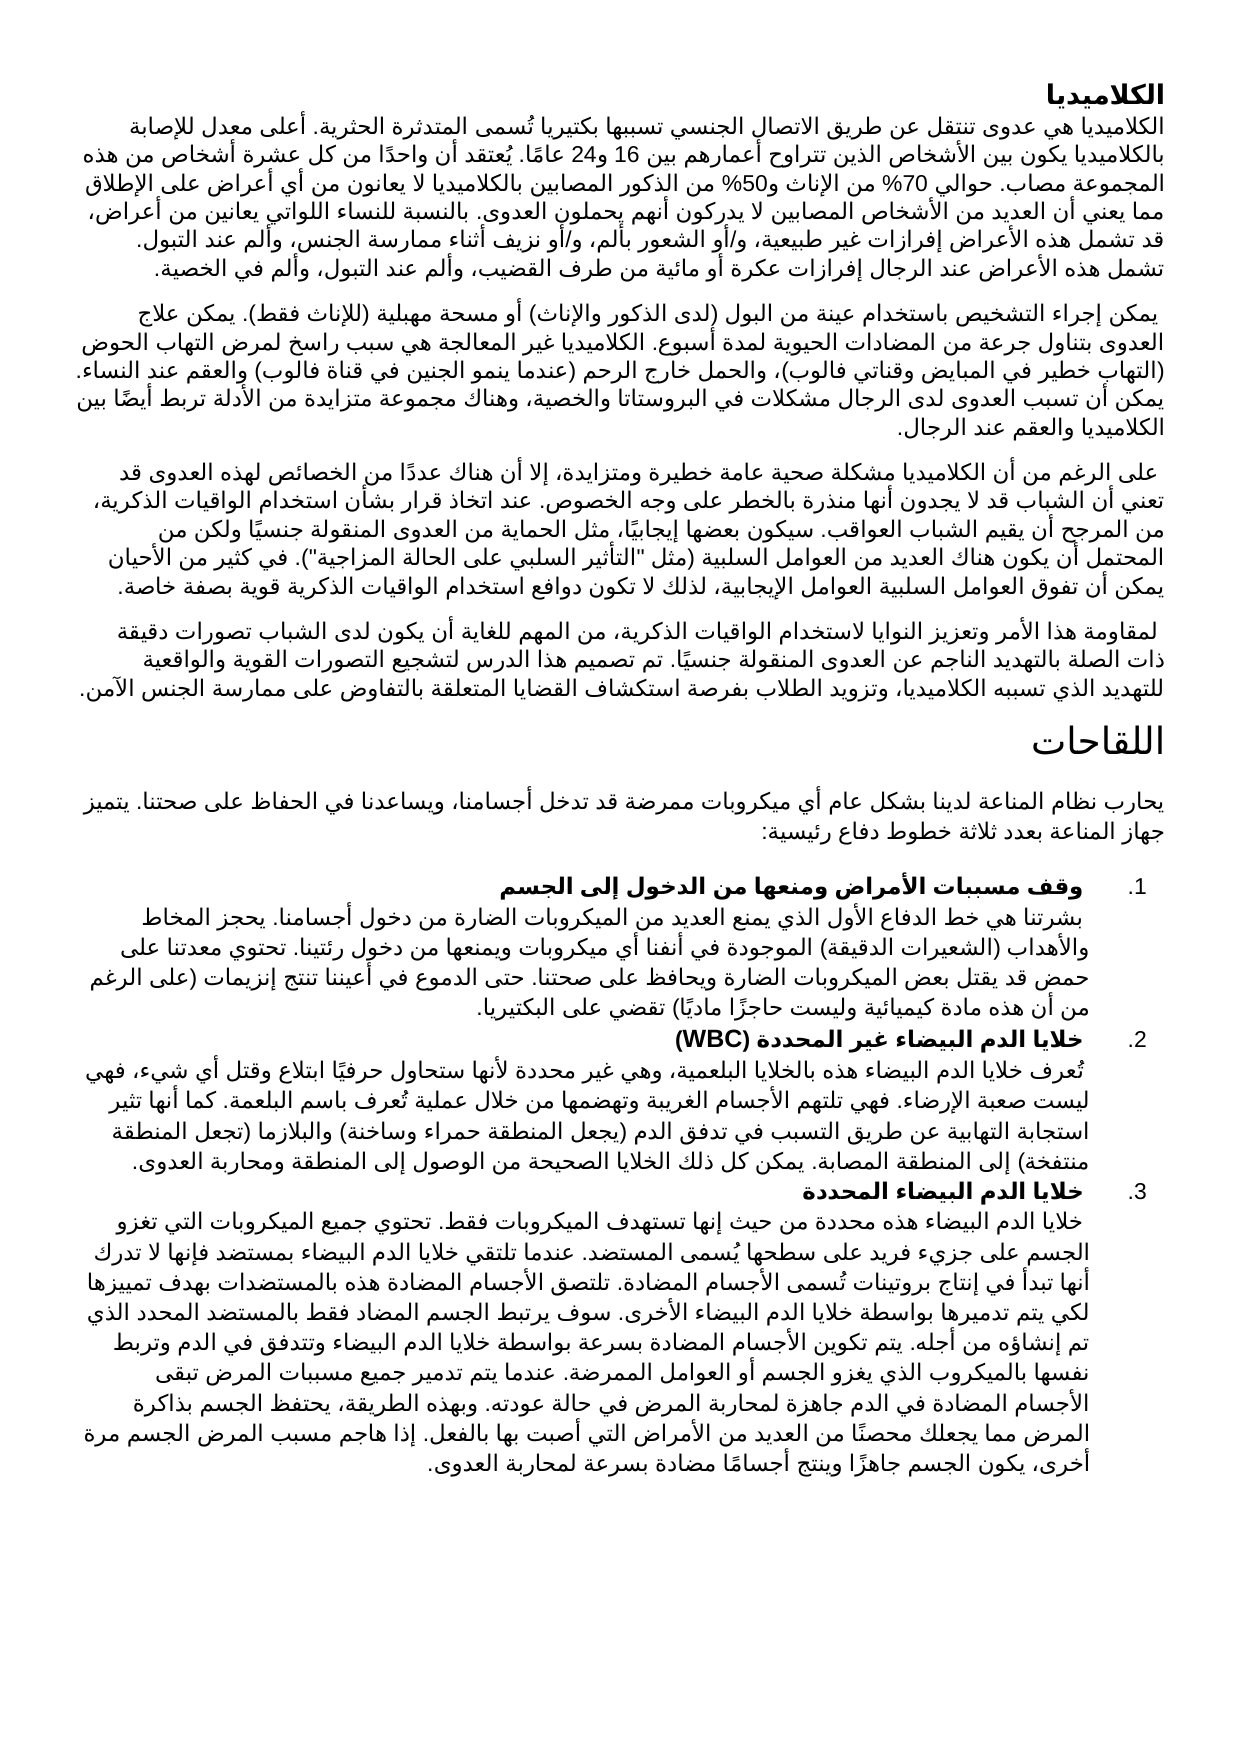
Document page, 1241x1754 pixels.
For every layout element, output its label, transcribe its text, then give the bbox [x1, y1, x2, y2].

text لمقاومة هذا الأمر وتعزيز النوايا لاستخدام الواقيات الذكرية، من المهم للغاية أن يكون لدى الشباب تصورات دقيقة ذات الصلة بالتهديد الناجم عن العدوى المنقولة جنسيًا. تم تصميم هذا الدرس لتشجيع التصورات القوية والواقعية للتهديد الذي تسببه الكلاميديا، وتزويد الطلاب بفرصة استكشاف القضايا المتعلقة بالتفاوض على ممارسة الجنس الآمن. [75, 618, 1165, 701]
list بشرتنا هي خط الدفاع الأول الذي يمنع العديد من الميكروبات الضارة من دخول أجسامنا. يحجز المخاط والأهداب (الشعيرات الدقيقة) الموجودة في أنفنا أي ميكروبات ويمنعها من دخول رئتينا. تحتوي معدتنا على حمض قد يقتل بعض الميكروبات الضارة ويحافظ على صحتنا. حتى الدموع في أعيننا تنتج إنزيمات (على الرغم من أن هذه مادة كيميائية وليست حاجزًا ماديًا) تقضي على البكتيريا. [75, 903, 1090, 1020]
list وقف مسببات الأمراض ومنعها من الدخول إلى الجسم [75, 873, 1128, 899]
list تُعرف خلايا الدم البيضاء هذه بالخلايا البلعمية، وهي غير محددة لأنها ستحاول حرفيًا ابتلاع وقتل أي شيء، فهي ليست صعبة الإرضاء. فهي تلتهم الأجسام الغريبة وتهضمها من خلال عملية تُعرف باسم البلعمة. كما أنها تثير استجابة التهابية عن طريق التسبب في تدفق الدم (يجعل المنطقة حمراء وساخنة) والبلازما (تجعل المنطقة منتفخة) إلى المنطقة المصابة. يمكن كل ذلك الخلايا الصحيحة من الوصول إلى المنطقة ومحاربة العدوى. [75, 1057, 1090, 1174]
text يحارب نظام المناعة لدينا بشكل عام أي ميكروبات ممرضة قد تدخل أجسامنا، ويساعدنا في الحفاظ على صحتنا. يتميز جهاز المناعة بعدد ثلاثة خطوط دفاع رئيسية: [75, 788, 1165, 844]
text الكلاميديا هي عدوى تنتقل عن طريق الاتصال الجنسي تسببها بكتيريا تُسمى المتدثرة الحثرية. أعلى معدل للإصابة بالكلاميديا يكون بين الأشخاص الذين تتراوح أعمارهم بين 16 و24 عامًا. يُعتقد أن واحدًا من كل عشرة أشخاص من هذه المجموعة مصاب. حوالي 70% من الإناث و50% من الذكور المصابين بالكلاميديا لا يعانون من أي أعراض على الإطلاق مما يعني أن العديد من الأشخاص المصابين لا يدركون أنهم يحملون العدوى. بالنسبة للنساء اللواتي يعانين من أعراض، قد تشمل هذه الأعراض إفرازات غير طبيعية، و/أو الشعور بألم، و/أو نزيف أثناء ممارسة الجنس، وألم عند التبول. تشمل هذه الأعراض عند الرجال إفرازات عكرة أو مائية من طرف القضيب، وألم عند التبول، وألم في الخصية. [75, 113, 1165, 281]
list خلايا الدم البيضاء المحددة [75, 1178, 1128, 1204]
list خلايا الدم البيضاء هذه محددة من حيث إنها تستهدف الميكروبات فقط. تحتوي جميع الميكروبات التي تغزو الجسم على جزيء فريد على سطحها يُسمى المستضد. عندما تلتقي خلايا الدم البيضاء بمستضد فإنها لا تدرك أنها تبدأ في إنتاج بروتينات تُسمى الأجسام المضادة. تلتصق الأجسام المضادة هذه بالمستضدات بهدف تمييزها لكي يتم تدميرها بواسطة خلايا الدم البيضاء الأخرى. سوف يرتبط الجسم المضاد فقط بالمستضد المحدد الذي تم إنشاؤه من أجله. يتم تكوين الأجسام المضادة بسرعة بواسطة خلايا الدم البيضاء وتتدفق في الدم وتربط نفسها بالميكروب الذي يغزو الجسم أو العوامل الممرضة. عندما يتم تدمير جميع مسببات المرض تبقى الأجسام المضادة في الدم جاهزة لمحاربة المرض في حالة عودته. وبهذه الطريقة، يحتفظ الجسم بذاكرة المرض مما يجعلك محصنًا من العديد من الأمراض التي أصبت بها بالفعل. إذا هاجم مسبب المرض الجسم مرة أخرى، يكون الجسم جاهزًا وينتج أجسامًا مضادة بسرعة لمحاربة العدوى. [75, 1208, 1090, 1476]
list خلايا الدم البيضاء غير المحددة (WBC) [75, 1024, 1128, 1053]
text على الرغم من أن الكلاميديا مشكلة صحية عامة خطيرة ومتزايدة، إلا أن هناك عددًا من الخصائص لهذه العدوى قد تعني أن الشباب قد لا يجدون أنها منذرة بالخطر على وجه الخصوص. عند اتخاذ قرار بشأن استخدام الواقيات الذكرية، من المرجح أن يقيم الشباب العواقب. سيكون بعضها إيجابيًا، مثل الحماية من العدوى المنقولة جنسيًا ولكن من المحتمل أن يكون هناك العديد من العوامل السلبية (مثل "التأثير السلبي على الحالة المزاجية"). في كثير من الأحيان يمكن أن تفوق العوامل السلبية العوامل الإيجابية، لذلك لا تكون دوافع استخدام الواقيات الذكرية قوية بصفة خاصة. [75, 459, 1165, 599]
subtitle اللقاحات [75, 720, 1165, 763]
text يمكن إجراء التشخيص باستخدام عينة من البول (لدى الذكور والإناث) أو مسحة مهبلية (للإناث فقط). يمكن علاج العدوى بتناول جرعة من المضادات الحيوية لمدة أسبوع. الكلاميديا غير المعالجة هي سبب راسخ لمرض التهاب الحوض (التهاب خطير في المبايض وقناتي فالوب)، والحمل خارج الرحم (عندما ينمو الجنين في قناة فالوب) والعقم عند النساء. يمكن أن تسبب العدوى لدى الرجال مشكلات في البروستاتا والخصية، وهناك مجموعة متزايدة من الأدلة تربط أيضًا بين الكلاميديا والعقم عند الرجال. [75, 300, 1165, 440]
subtitle الكلاميديا [75, 79, 1165, 110]
